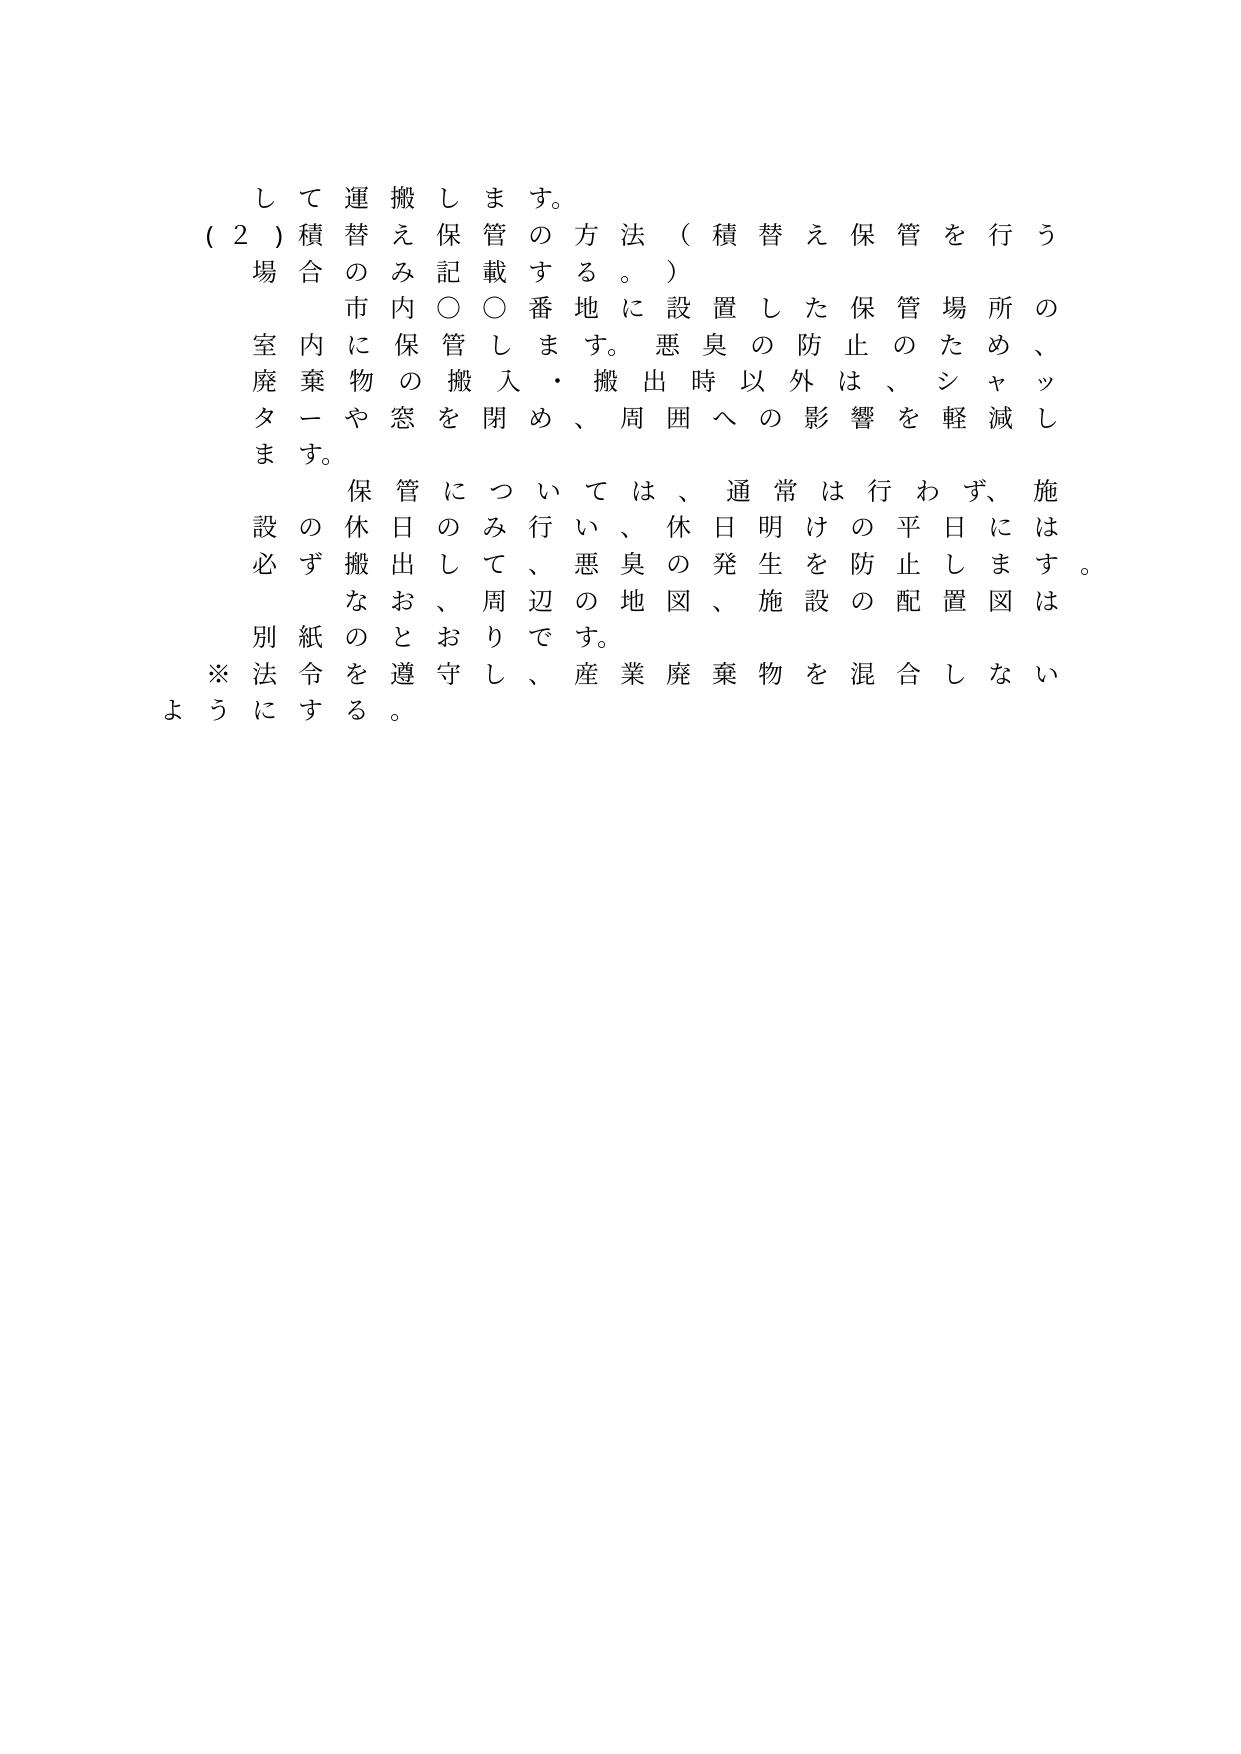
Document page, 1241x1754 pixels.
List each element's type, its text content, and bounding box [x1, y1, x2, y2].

text 保管については、通常は行わず、施設の休日のみ行い、休日明けの平日には必ず搬出して、悪臭の発生を防止します。 [186, 471, 1081, 581]
text なお、周辺の地図、施設の配置図は別紙のとおりです。 [186, 581, 1081, 654]
text ※法令を遵守し、産業廃棄物を混合しないようにする。 [160, 654, 1081, 727]
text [160, 179, 1081, 215]
text 市内○○番地に設置した保管場所の室内に保管します。悪臭の防止のため、廃棄物の搬入・搬出時以外は、シャッターや窓を閉め、周囲への影響を軽減します。 [186, 288, 1081, 471]
text (２) 積替え保管の方法（積替え保管を行う場合のみ記載する。） [186, 215, 1081, 288]
